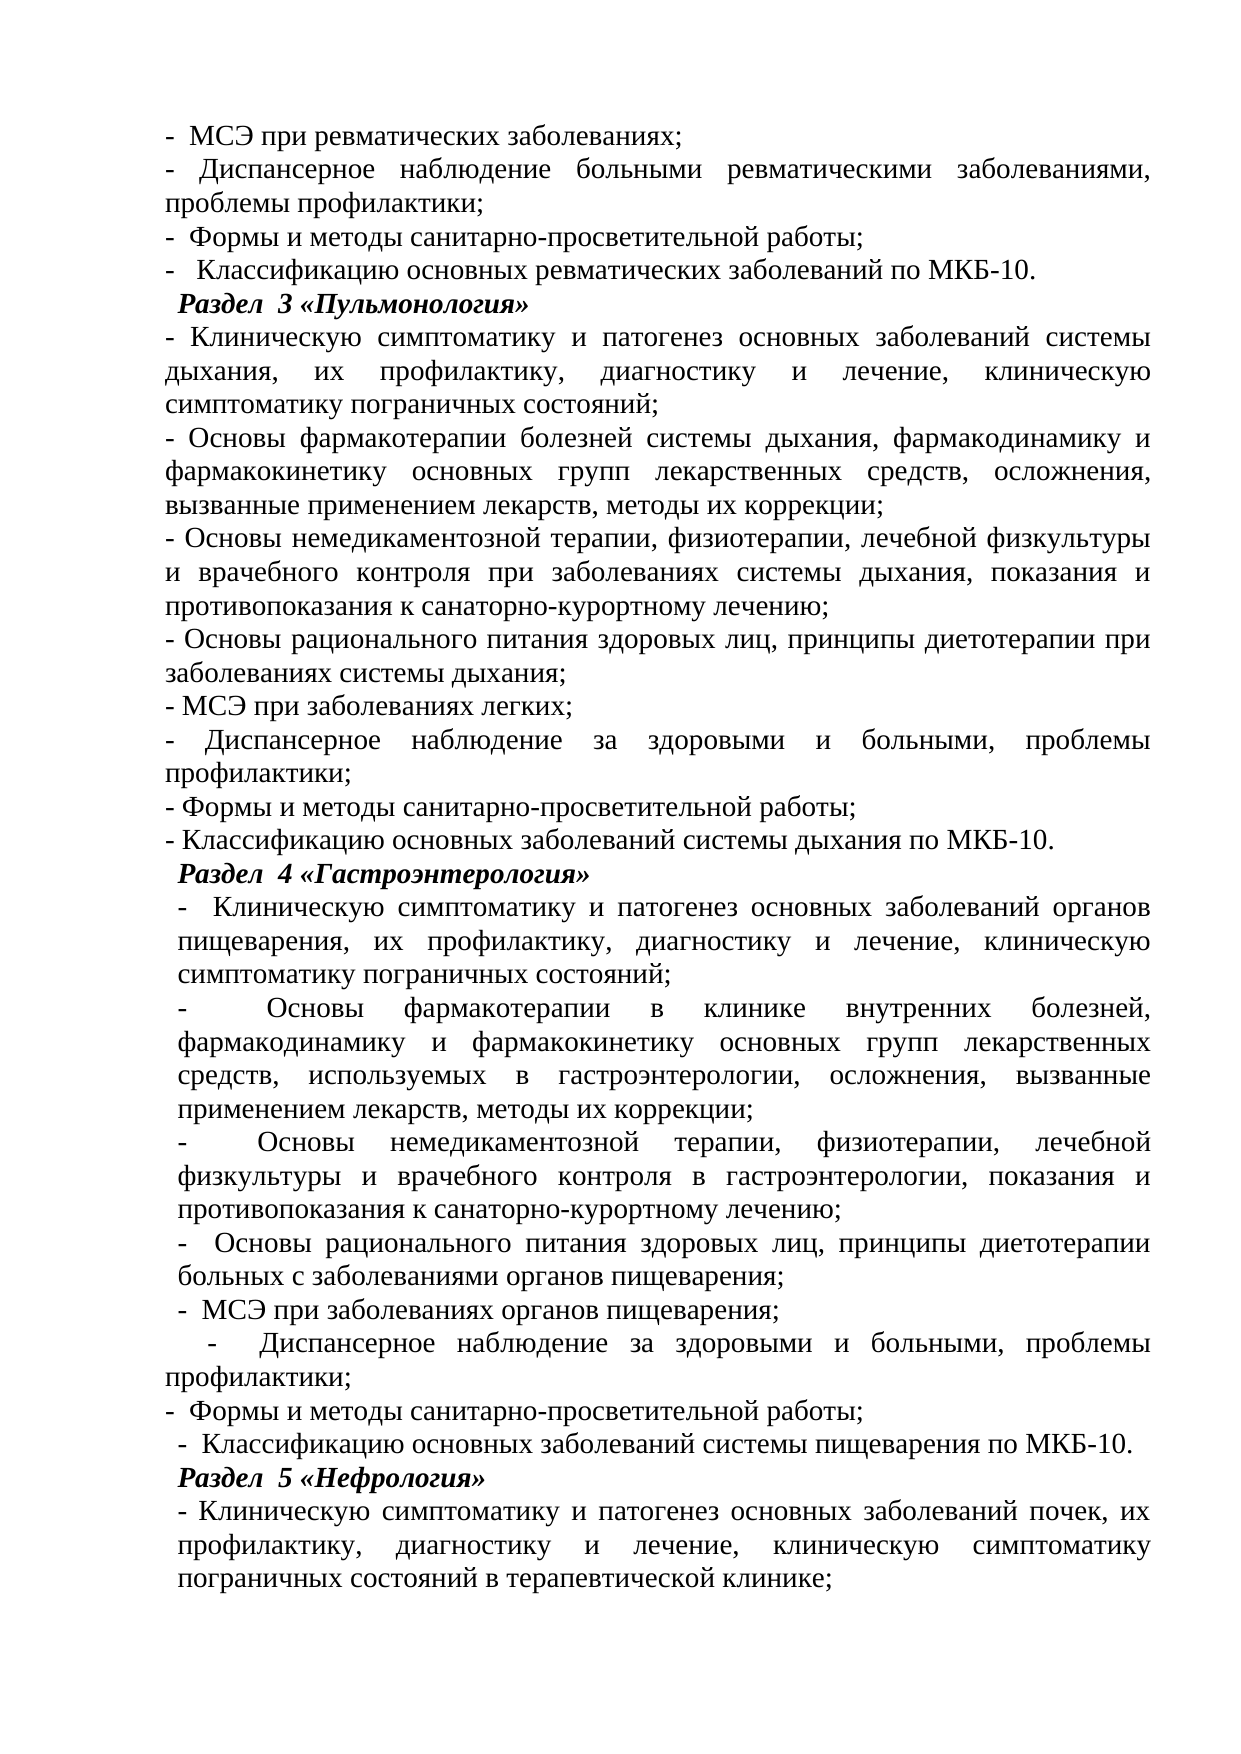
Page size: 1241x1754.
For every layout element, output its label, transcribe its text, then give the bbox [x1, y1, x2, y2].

text - Клиническую симптоматику и патогенез основных заболеваний органов пищеварения, их профилактику, диагностику и лечение, клиническую симптоматику пограничных состояний; [177, 889, 1152, 990]
text Раздел 3 «Пульмонология» [177, 286, 1152, 319]
text - МСЭ при заболеваниях легких; [165, 688, 1152, 722]
text - Основы фармакотерапии в клинике внутренних болезней, фармакодинамику и фармакокинетику основных групп лекарственных средств, используемых в гастроэнтерологии, осложнения, вызванные применением лекарств, методы их коррекции; [177, 990, 1152, 1124]
text - Основы рационального питания здоровых лиц, принципы диетотерапии больных с заболеваниями органов пищеварения; [177, 1225, 1152, 1292]
text - Формы и методы санитарно-просветительной работы; [165, 789, 1152, 822]
text - Клиническую симптоматику и патогенез основных заболеваний системы дыхания, их профилактику, диагностику и лечение, клиническую симптоматику пограничных состояний; [165, 319, 1152, 420]
text - Основы рационального питания здоровых лиц, принципы диетотерапии при заболеваниях системы дыхания; [165, 621, 1152, 688]
text - Основы немедикаментозной терапии, физиотерапии, лечебной физкультуры и врачебного контроля при заболеваниях системы дыхания, показания и противопоказания к санаторно-курортному лечению; [165, 521, 1152, 621]
text - Основы фармакотерапии болезней системы дыхания, фармакодинамику и фармакокинетику основных групп лекарственных средств, осложнения, вызванные применением лекарств, методы их коррекции; [165, 420, 1152, 521]
text - Клиническую симптоматику и патогенез основных заболеваний почек, их профилактику, диагностику и лечение, клиническую симптоматику пограничных состояний в терапевтической клинике; [177, 1493, 1152, 1594]
text - Основы немедикаментозной терапии, физиотерапии, лечебной физкультуры и врачебного контроля в гастроэнтерологии, показания и противопоказания к санаторно-курортному лечению; [177, 1124, 1152, 1225]
text - МСЭ при ревматических заболеваниях; [165, 118, 1152, 152]
text - Формы и методы санитарно-просветительной работы; [165, 219, 1152, 252]
text - Диспансерное наблюдение больными ревматическими заболеваниями, проблемы профилактики; [165, 152, 1152, 219]
text - Классификацию основных заболеваний системы дыхания по МКБ-10. [165, 822, 1152, 856]
text Раздел 4 «Гастроэнтерология» [177, 856, 1152, 889]
text - Диспансерное наблюдение за здоровыми и больными, проблемы профилактики; [165, 722, 1152, 789]
text - Классификацию основных ревматических заболеваний по МКБ-10. [165, 252, 1152, 286]
text - Классификацию основных заболеваний системы пищеварения по МКБ-10. [177, 1426, 1152, 1460]
text - МСЭ при заболеваниях органов пищеварения; [177, 1292, 1152, 1326]
text Раздел 5 «Нефрология» [177, 1460, 1152, 1493]
text - Формы и методы санитарно-просветительной работы; [165, 1393, 1152, 1426]
text - Диспансерное наблюдение за здоровыми и больными, проблемы профилактики; [165, 1326, 1152, 1393]
